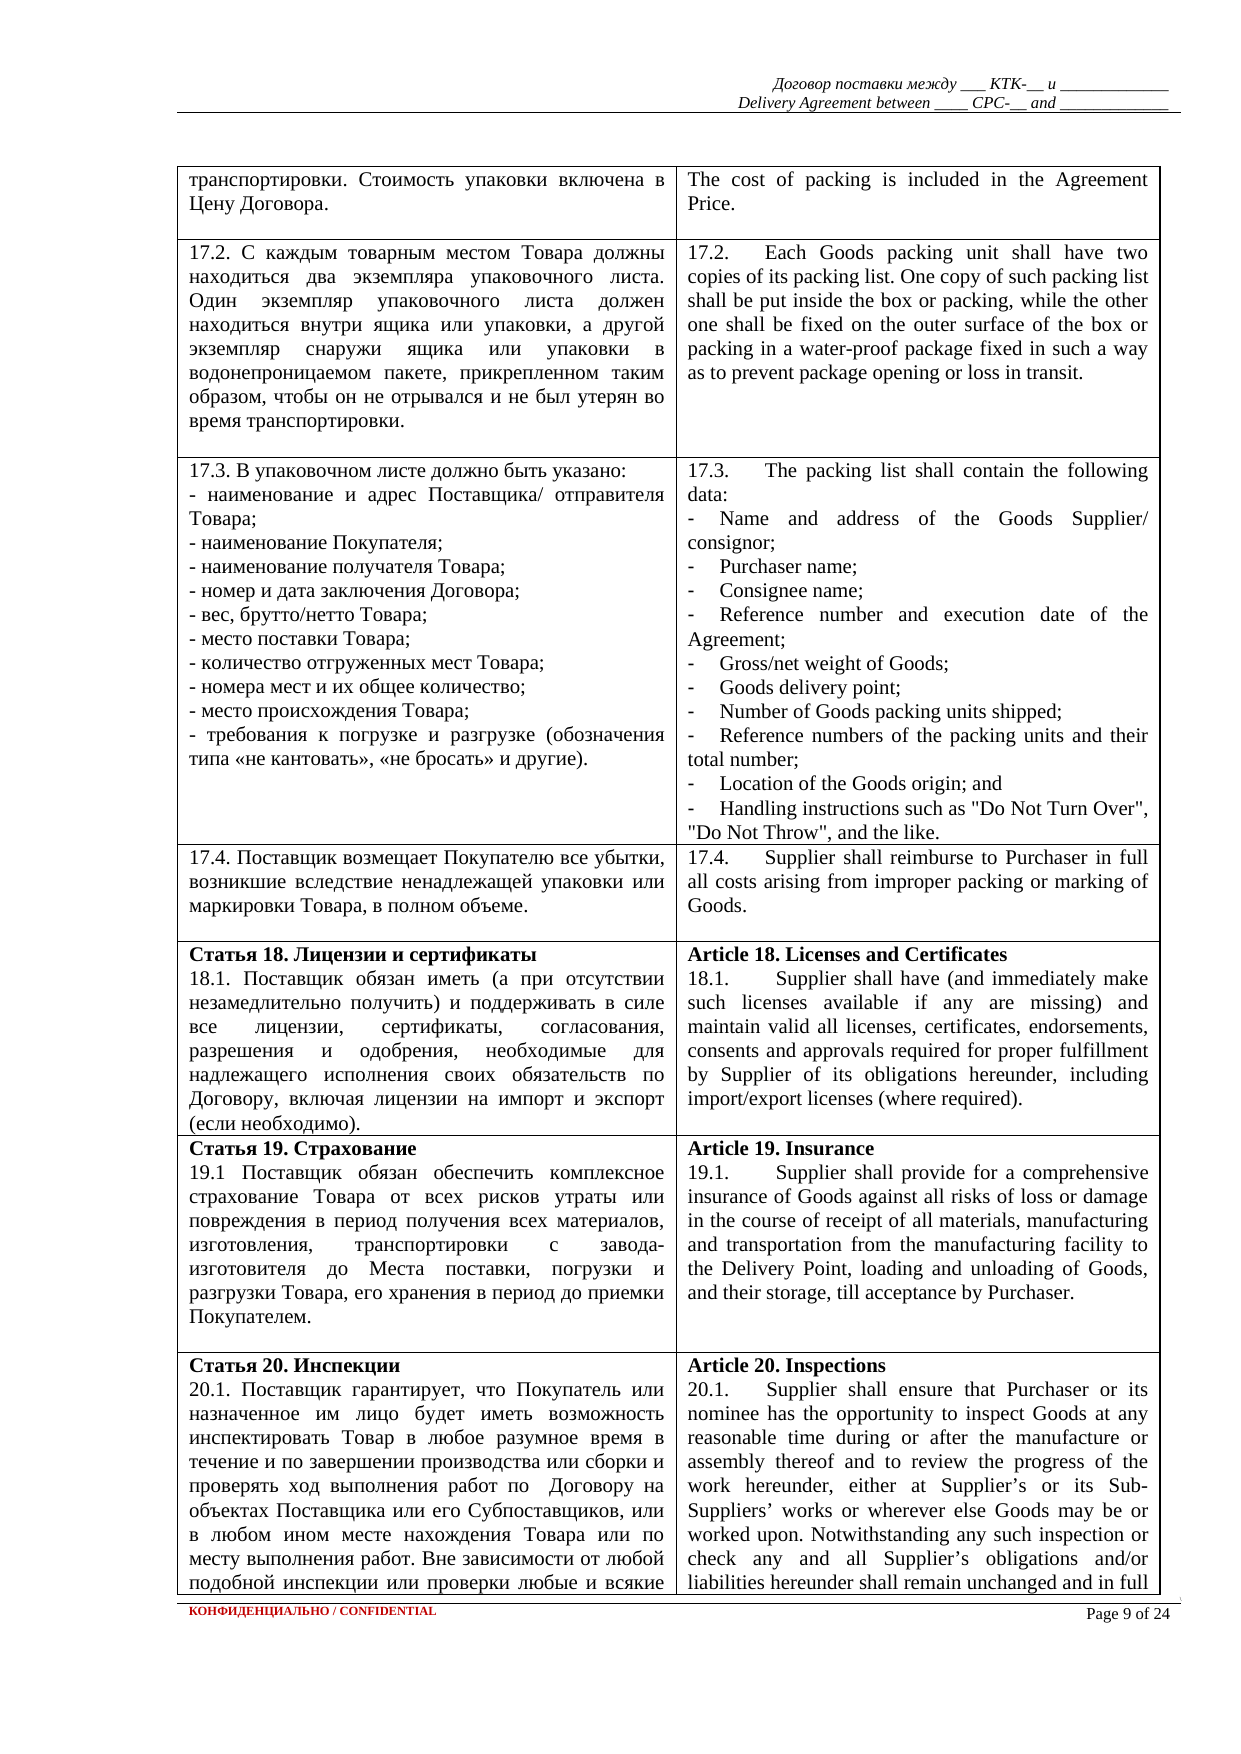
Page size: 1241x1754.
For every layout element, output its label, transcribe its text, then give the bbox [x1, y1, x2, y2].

table_cell Each Goods packing unit shall have two copies of its packing list. One copy of such packing list shall be put inside the box or packing, while the other one shall be fixed on the outer surface of the box or packing in a water-proof package fixed in such a way as to prevent package opening or loss in transit. [677, 240, 1159, 457]
table_cell 17.4. Поставщик возмещает Покупателю все убытки, возникшие вследствие ненадлежащей упаковки или маркировки Товара, в полном объеме. [178, 845, 676, 941]
table_cell The packing list shall contain the following data: Name and address of the Goods Supplier/ consignor; Purchaser name; Consignee name; Reference number and execution date of the Agreement; Gross/net weight of Goods; Goods delivery point; Number of Goods packing units shipped; Reference numbers of the packing units and their total number; Location of the Goods origin; and Handling instructions such as "Do Not Turn Over", "Do Not Throw", and the like. [677, 458, 1159, 844]
table_cell Article 19. Insurance Supplier shall provide for a comprehensive insurance of Goods against all risks of loss or damage in the course of receipt of all materials, manufacturing and transportation from the manufacturing facility to the Delivery Point, loading and unloading of Goods, and their storage, till acceptance by Purchaser. [677, 1136, 1159, 1352]
table_cell Article 18. Licenses and Certificates Supplier shall have (and immediately make such licenses available if any are missing) and maintain valid all licenses, certificates, endorsements, consents and approvals required for proper fulfillment by Supplier of its obligations hereunder, including import/export licenses (where required). [677, 942, 1159, 1134]
table_cell Статья 18. Лицензии и сертификаты 18.1. Поставщик обязан иметь (а при отсутствии незамедлительно получить) и поддерживать в силе все лицензии, сертификаты, согласования, разрешения и одобрения, необходимые для надлежащего исполнения своих обязательств по Договору, включая лицензии на импорт и экспорт (если необходимо). [178, 942, 676, 1134]
table_cell Supplier shall reimburse to Purchaser in full all costs arising from improper packing or marking of Goods. [677, 845, 1159, 941]
table_cell 17.3. В упаковочном листе должно быть указано: - наименование и адрес Поставщика/ отправителя Товара; - наименование Покупателя; - наименование получателя Товара; - номер и дата заключения Договора; - вес, брутто/нетто Товара; - место поставки Товара; - количество отгруженных мест Товара; - номера мест и их общее количество; - место происхождения Товара; - требования к погрузке и разгрузке (обозначения типа «не кантовать», «не бросать» и другие). [178, 458, 676, 844]
table_cell 17.2. С каждым товарным местом Товара должны находиться два экземпляра упаковочного листа. Один экземпляр упаковочного листа должен находиться внутри ящика или упаковки, а другой экземпляр снаружи ящика или упаковки в водонепроницаемом пакете, прикрепленном таким образом, чтобы он не отрывался и не был утерян во время транспортировки. [178, 240, 676, 457]
table_cell Статья 19. Страхование 19.1 Поставщик обязан обеспечить комплексное страхование Товара от всех рисков утраты или повреждения в период получения всех материалов, изготовления, транспортировки с завода-изготовителя до Места поставки, погрузки и разгрузки Товара, его хранения в период до приемки Покупателем. [178, 1136, 676, 1352]
